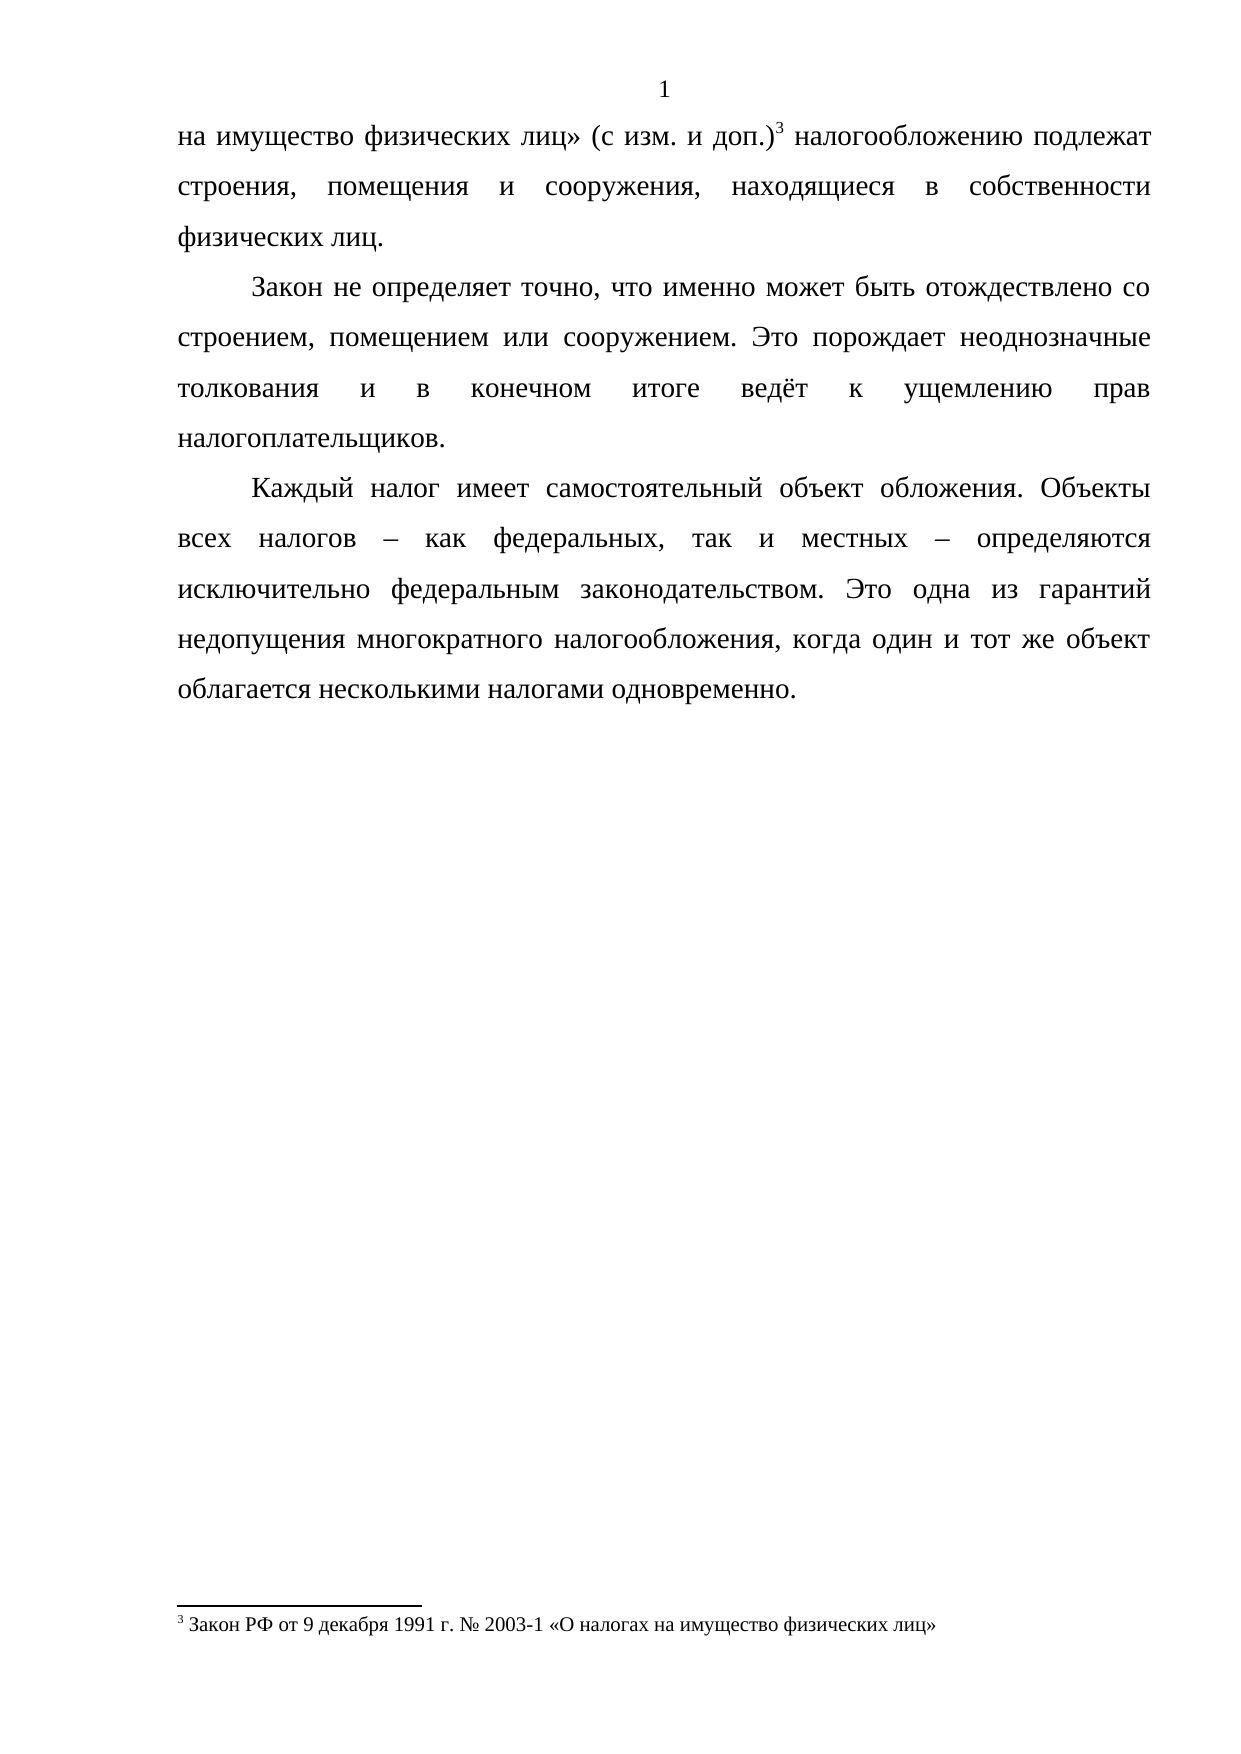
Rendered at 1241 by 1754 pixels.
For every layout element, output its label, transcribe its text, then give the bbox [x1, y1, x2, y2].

text Закон не определяет точно, что именно может быть отождествлено со строением, помещением или сооружением. Это порождает неоднозначные толкования и в конечном итоге ведёт к ущемлению прав налогоплательщиков. [177, 269, 1152, 453]
text Каждый налог имеет самостоятельный объект обложения. Объекты всех налогов – как федеральных, так и местных – определяются исключительно федеральным законодательством. Это одна из гарантий недопущения многократного налогообложения, когда один и тот же объект облагается несколькими налогами одновременно. [177, 470, 1152, 705]
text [177, 118, 1152, 252]
